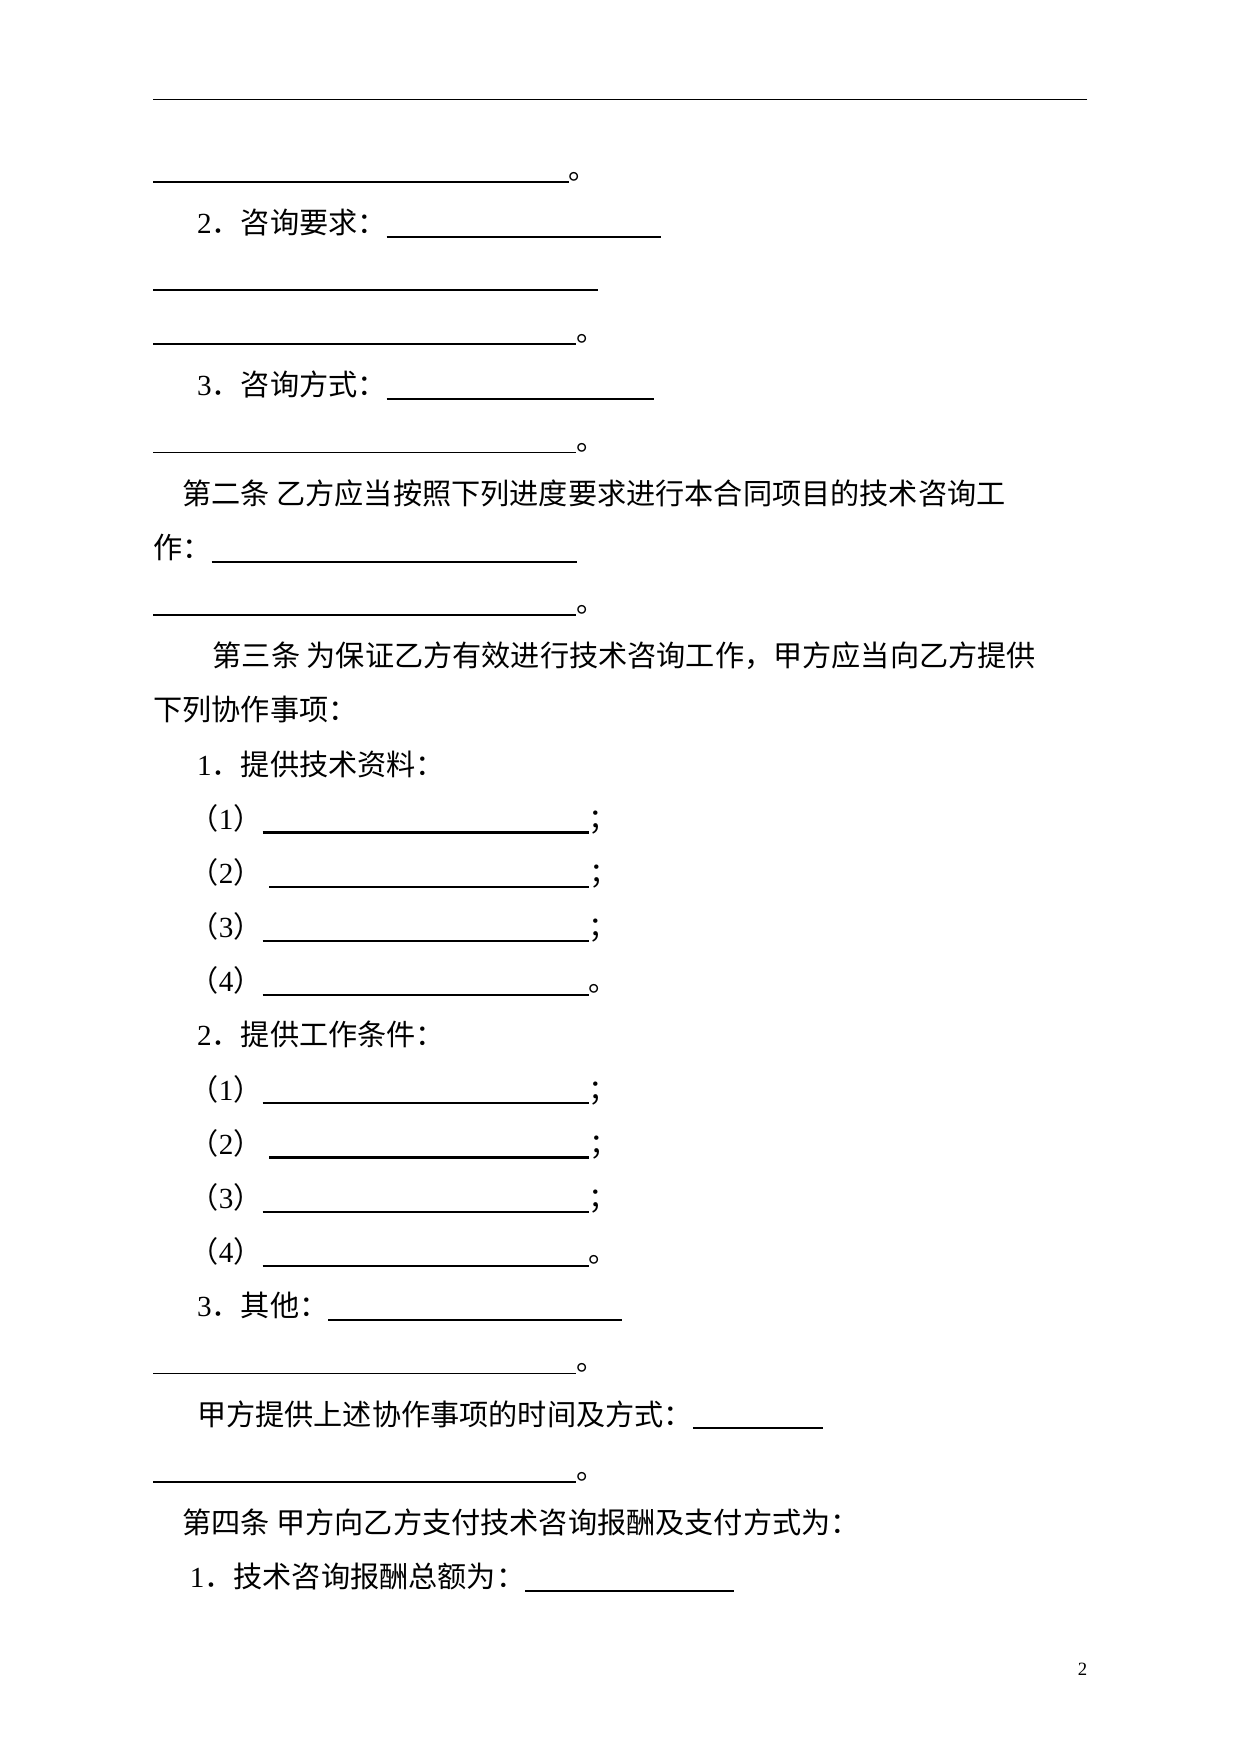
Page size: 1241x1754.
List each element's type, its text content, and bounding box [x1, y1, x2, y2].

text （3） ； [153, 1165, 1087, 1219]
text 3．咨询方式： [153, 352, 1087, 407]
text （4） 。 [153, 1219, 1087, 1273]
text 第四条 甲方向乙方支付技术咨询报酬及支付方式为： [153, 1490, 1087, 1544]
text 第二条 乙方应当按照下列进度要求进行本合同项目的技术咨询工 [153, 461, 1087, 515]
text 1．技术咨询报酬总额为： [153, 1544, 1087, 1598]
text （4） 。 [153, 948, 1087, 1002]
text 。 [153, 407, 1087, 461]
text 第三条 为保证乙方有效进行技术咨询工作，甲方应当向乙方提供 [153, 623, 1087, 677]
text （2） ； [153, 1111, 1087, 1165]
text 下列协作事项： [153, 677, 1087, 732]
text 。 [153, 1436, 1087, 1490]
text （3） ； [153, 894, 1087, 948]
text 。 [153, 298, 1087, 352]
text 2．咨询要求： [153, 190, 1087, 244]
text （2） ； [153, 840, 1087, 894]
text 。 [153, 136, 1087, 190]
text 。 [153, 569, 1087, 623]
text 作： [153, 515, 1087, 569]
text 。 [153, 1327, 1087, 1382]
text 甲方提供上述协作事项的时间及方式： [153, 1382, 1087, 1436]
text （1） ； [153, 1057, 1087, 1111]
text 2．提供工作条件： [153, 1002, 1087, 1057]
text 3．其他： [153, 1273, 1087, 1327]
text （1） ； [153, 786, 1087, 840]
text 1．提供技术资料： [153, 732, 1087, 786]
